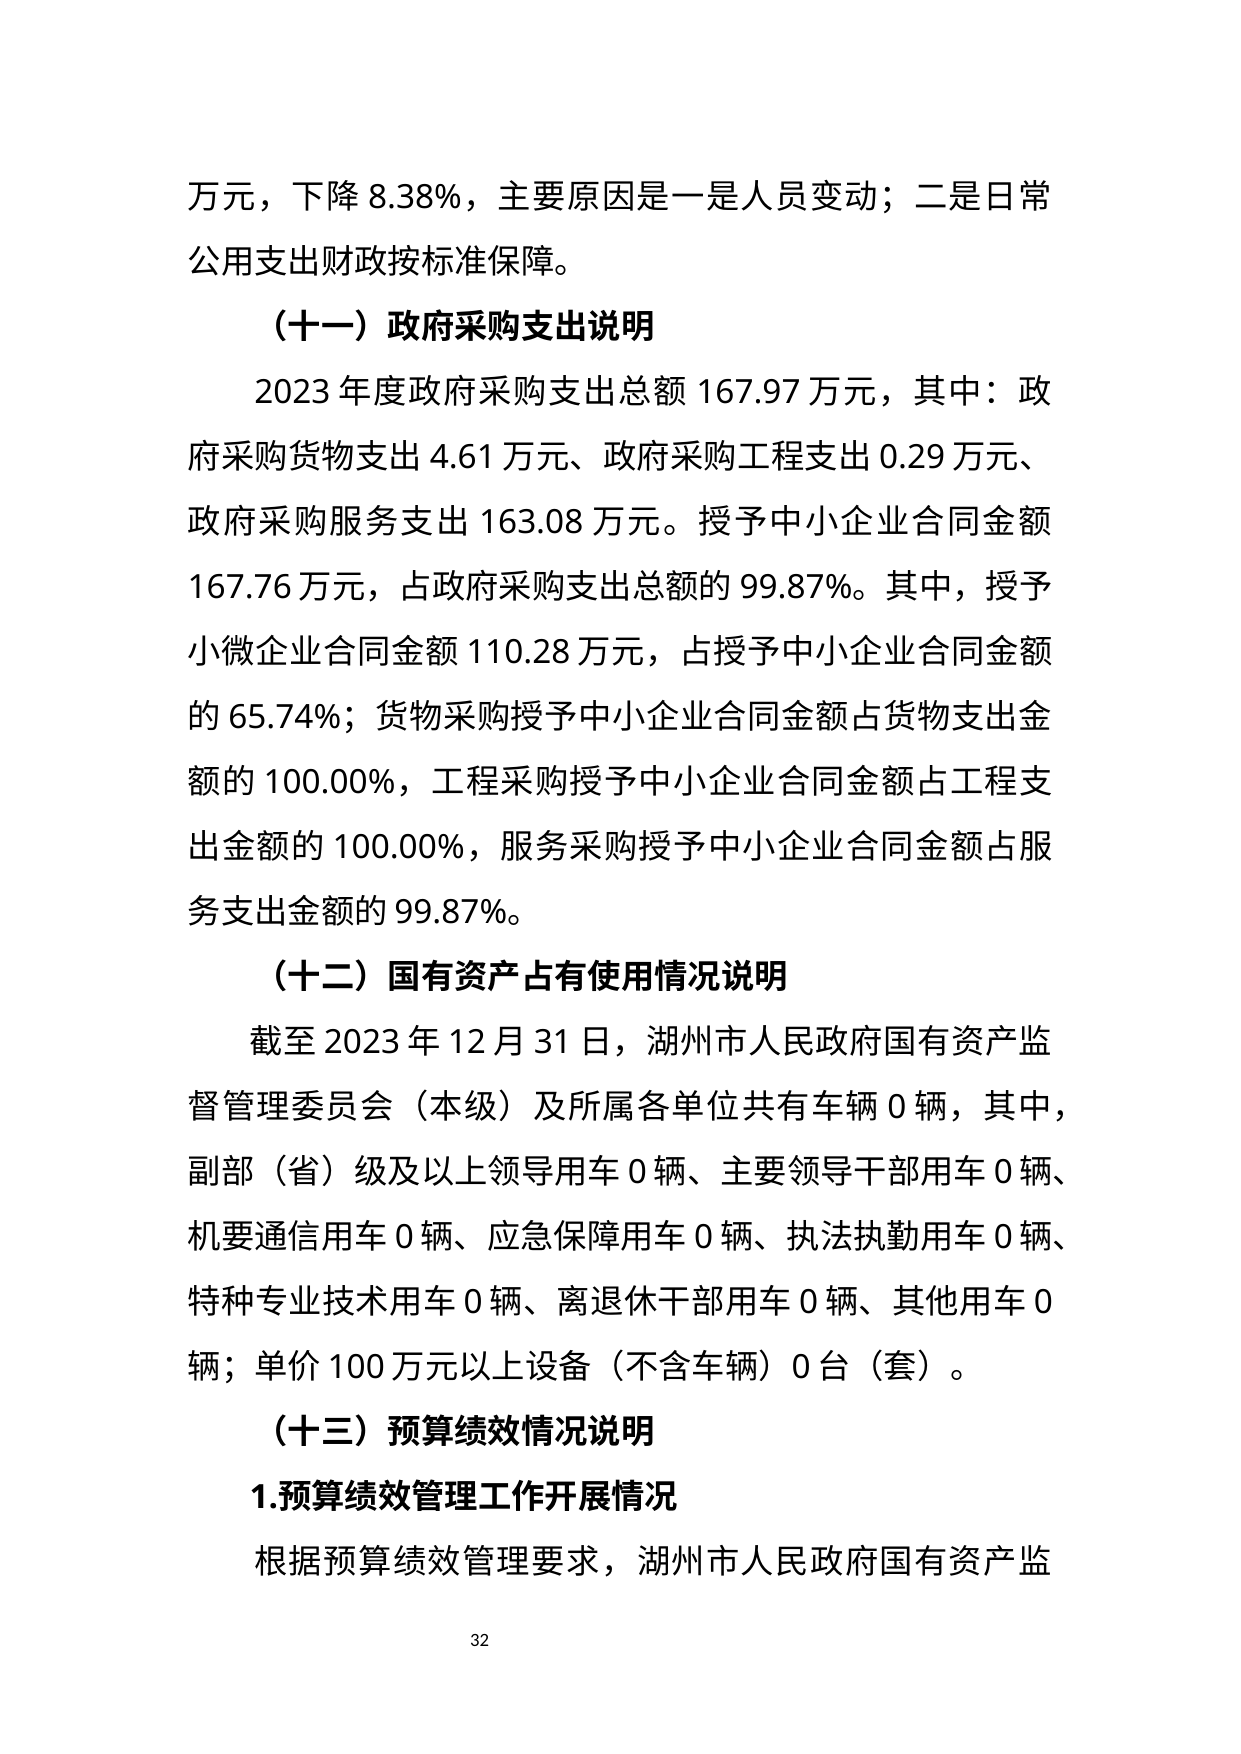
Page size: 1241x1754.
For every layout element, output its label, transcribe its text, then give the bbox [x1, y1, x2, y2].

text （十一）政府采购支出说明 [187, 292, 1053, 357]
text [187, 1527, 1053, 1592]
text 2023年度政府采购支出总额167.97万元，其中：政府采购货物支出4.61万元、政府采购工程支出0.29万元、政府采购服务支出163.08万元。授予中小企业合同金额167.76万元，占政府采购支出总额的99.87%。其中，授予小微企业合同金额110.28万元，占授予中小企业合同金额的65.74%；货物采购授予中小企业合同金额占货物支出金额的100.00%，工程采购授予中小企业合同金额占工程支出金额的100.00%，服务采购授予中小企业合同金额占服务支出金额的99.87%。 [187, 357, 1053, 942]
text 截至2023年12月31日，湖州市人民政府国有资产监督管理委员会（本级）及所属各单位共有车辆0辆，其中，副部（省）级及以上领导用车0辆、主要领导干部用车0辆、机要通信用车0辆、应急保障用车0辆、执法执勤用车0辆、特种专业技术用车0辆、离退休干部用车0辆、其他用车0辆；单价100万元以上设备（不含车辆）0台（套）。 [187, 1007, 1053, 1397]
text （十三）预算绩效情况说明 [187, 1397, 1053, 1462]
text （十二）国有资产占有使用情况说明 [187, 942, 1053, 1007]
text 1.预算绩效管理工作开展情况 [187, 1462, 1053, 1527]
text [187, 162, 1053, 292]
